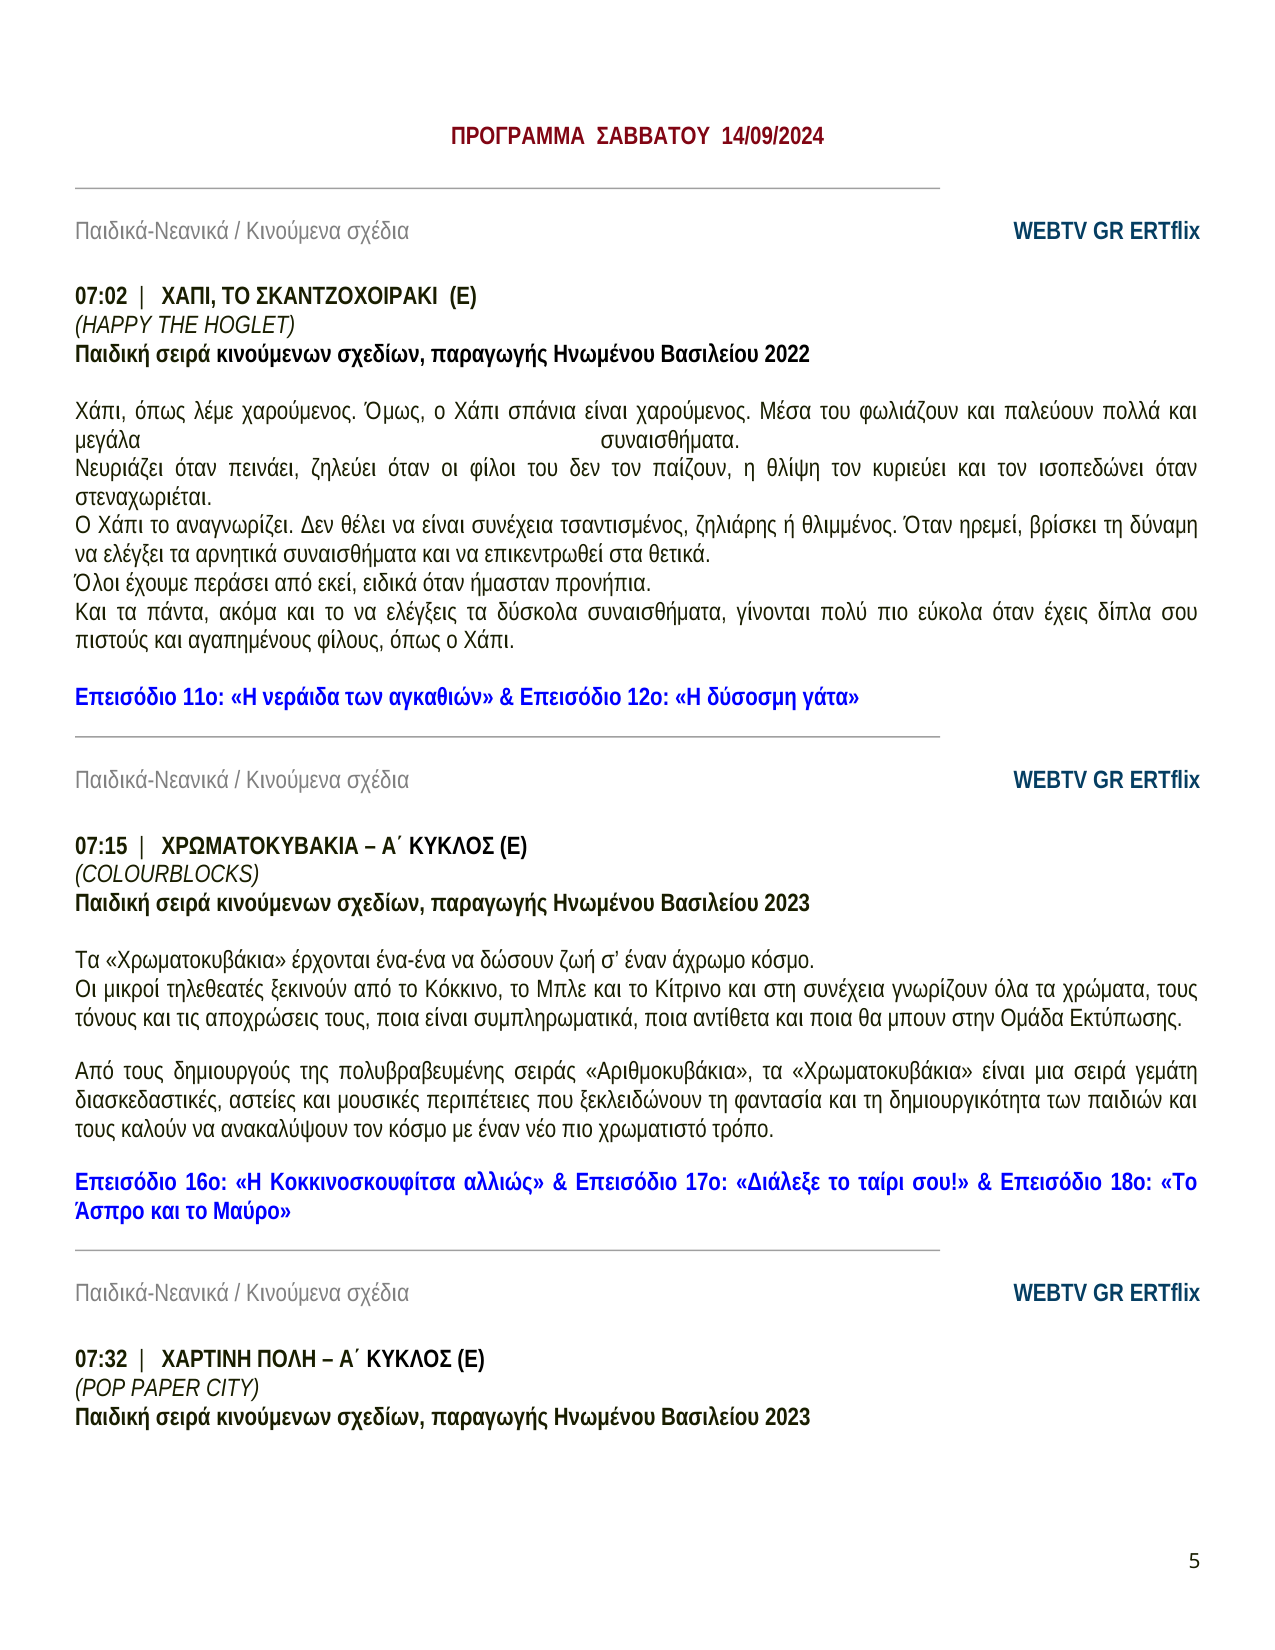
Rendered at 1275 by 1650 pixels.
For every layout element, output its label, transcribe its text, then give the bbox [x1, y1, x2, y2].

table_header WEBTV GR ERTflix [638, 765, 1200, 793]
table_header Παιδικά-Νεανικά / Κινούμενα σχέδια [75, 765, 637, 793]
text Όλοι έχουμε περάσει από εκεί, ειδικά όταν ήμασταν προνήπια. [75, 568, 1200, 596]
text Χάπι, όπως λέμε χαρούμενος. Όμως, ο Χάπι σπάνια είναι χαρούμενος. Μέσα του φωλιάζουν και παλεύουν πολλά και μεγάλα συναισθήματα. Νευριάζει όταν πεινάει, ζηλεύει όταν οι φίλοι του δεν τον παίζουν, η θλίψη τον κυριεύει και τον ισοπεδώνει όταν στεναχωριέται. Ο Χάπι το αναγνωρίζει. Δεν θέλει να είναι συνέχεια τσαντισμένος, ζηλιάρης ή θλιμμένος. Όταν ηρεμεί, βρίσκει τη δύναμη να ελέγξει τα αρνητικά συναισθήματα και να επικεντρωθεί στα θετικά. [75, 396, 1200, 568]
text Επεισόδιο 16ο: «Η Κοκκινοσκουφίτσα αλλιώς» & Επεισόδιο 17ο: «Διάλεξε το ταίρι σου!» & Επεισόδιο 18ο: «Το Άσπρο και το Μαύρο» [75, 1167, 1200, 1224]
table_header Παιδικά-Νεανικά / Κινούμενα σχέδια [75, 1278, 637, 1307]
text 07:02 | ΧΑΠΙ, ΤΟ ΣΚΑΝΤΖΟΧΟΙΡΑΚΙ (E) [75, 245, 1200, 310]
text Επεισόδιο 11ο: «Η νεράιδα των αγκαθιών» & Επεισόδιο 12ο: «Η δύσοσμη γάτα» [75, 682, 1200, 711]
table_header Παιδικά-Νεανικά / Κινούμενα σχέδια [75, 216, 637, 245]
text (POP PAPER CITY) [75, 1373, 1200, 1402]
text Οι μικροί τηλεθεατές ξεκινούν από το Κόκκινο, το Μπλε και το Κίτρινο και στη συνέχεια γνωρίζουν όλα τα χρώματα, τους τόνους και τις αποχρώσεις τους, ποια είναι συμπληρωματικά, ποια αντίθετα και ποια θα μπουν στην Ομάδα Εκτύπωσης. [75, 974, 1200, 1031]
text Και τα πάντα, ακόμα και το να ελέγξεις τα δύσκολα συναισθήματα, γίνονται πολύ πιο εύκολα όταν έχεις δίπλα σου πιστούς και αγαπημένους φίλους, όπως ο Χάπι. [75, 596, 1200, 654]
text Παιδική σειρά κινούμενων σχεδίων, παραγωγής Ηνωμένου Βασιλείου 2023 [75, 888, 1200, 917]
text ΠΡΟΓΡΑΜΜΑ ΣΑΒΒΑΤΟΥ 14/09/2024 [75, 75, 1200, 150]
table_header WEBTV GR ERTflix [638, 1278, 1200, 1307]
text Τα «Χρωματοκυβάκια» έρχονται ένα-ένα να δώσουν ζωή σ’ έναν άχρωμο κόσμο. [75, 945, 1200, 974]
text Παιδική σειρά κινούμενων σχεδίων, παραγωγής Ηνωμένου Βασιλείου 2022 [75, 339, 1200, 367]
text 07:15 | ΧΡΩΜΑΤΟΚΥΒΑΚΙΑ – Α΄ ΚΥΚΛΟΣ (Ε) [75, 793, 1200, 859]
text Παιδική σειρά κινούμενων σχεδίων, παραγωγής Ηνωμένου Βασιλείου 2023 [75, 1402, 1200, 1430]
table_header WEBTV GR ERTflix [638, 216, 1200, 245]
text (COLOURBLOCKS) [75, 859, 1200, 888]
text (HAPPY THE HOGLET) [75, 310, 1200, 339]
text 07:32 | ΧΑΡΤΙΝΗ ΠΟΛΗ – Α΄ ΚΥΚΛΟΣ (Ε) [75, 1307, 1200, 1373]
text Από τους δημιουργούς της πολυβραβευμένης σειράς «Αριθμοκυβάκια», τα «Χρωματοκυβάκια» είναι μια σειρά γεμάτη διασκεδαστικές, αστείες και μουσικές περιπέτειες που ξεκλειδώνουν τη φαντασία και τη δημιουργικότητα των παιδιών και τους καλούν να ανακαλύψουν τον κόσμο με έναν νέο πιο χρωματιστό τρόπο. [75, 1056, 1200, 1142]
